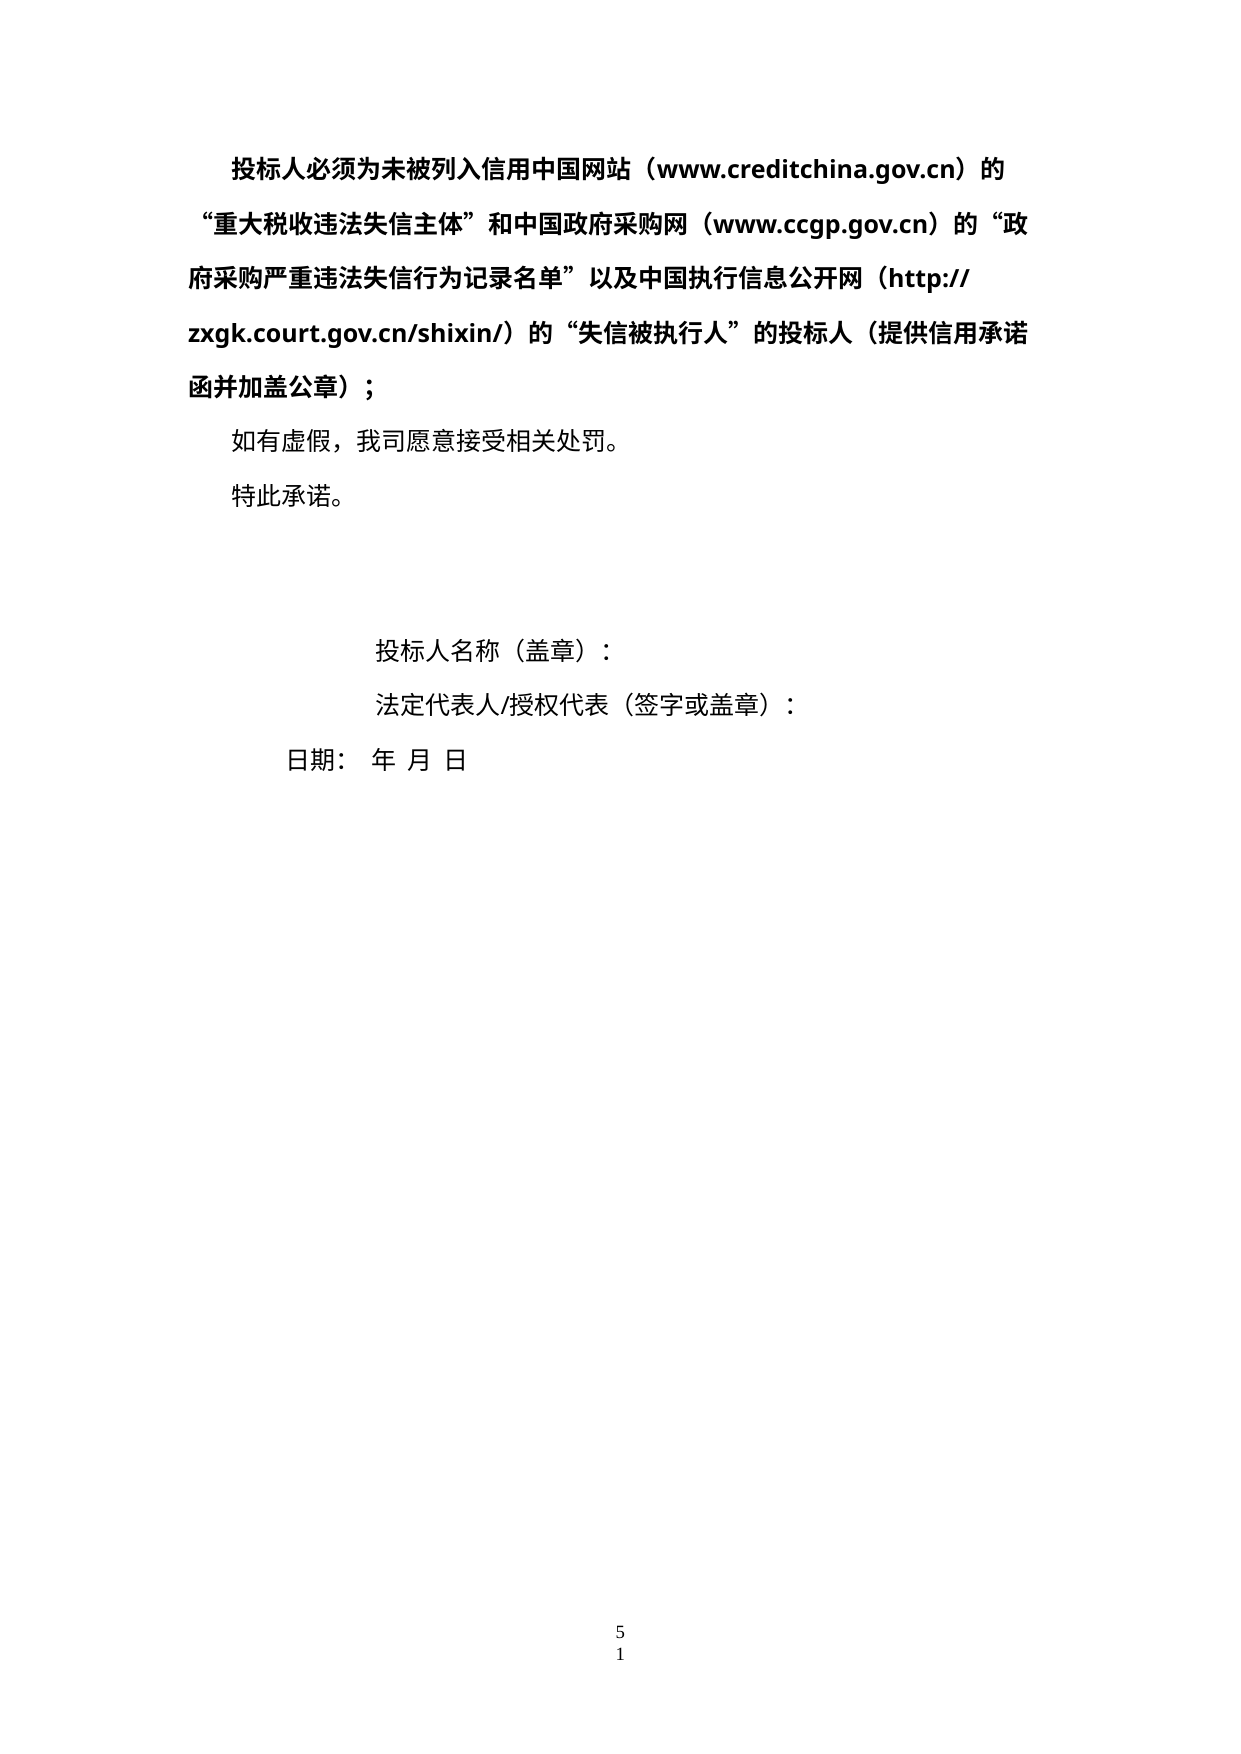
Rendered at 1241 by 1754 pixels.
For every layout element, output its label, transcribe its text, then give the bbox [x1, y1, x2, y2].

text 法定代表人/授权代表（签字或盖章）： [188, 686, 1052, 722]
text 特此承诺。 [188, 476, 1052, 512]
text 投标人名称（盖章）： [188, 631, 1052, 668]
text 如有虚假，我司愿意接受相关处罚。 [188, 422, 1052, 458]
text 投标人必须为未被列入信用中国网站（www.creditchina.gov.cn）的“重大税收违法失信主体”和中国政府采购网（www.ccgp.gov.cn）的“政府采购严重违法失信行为记录名单”以及中国执行信息公开网（http://zxgk.court.gov.cn/shixin/）的“失信被执行人”的投标人（提供信用承诺函并加盖公章）； [188, 150, 1052, 404]
text 日期： 年 月 日 [188, 740, 1052, 776]
